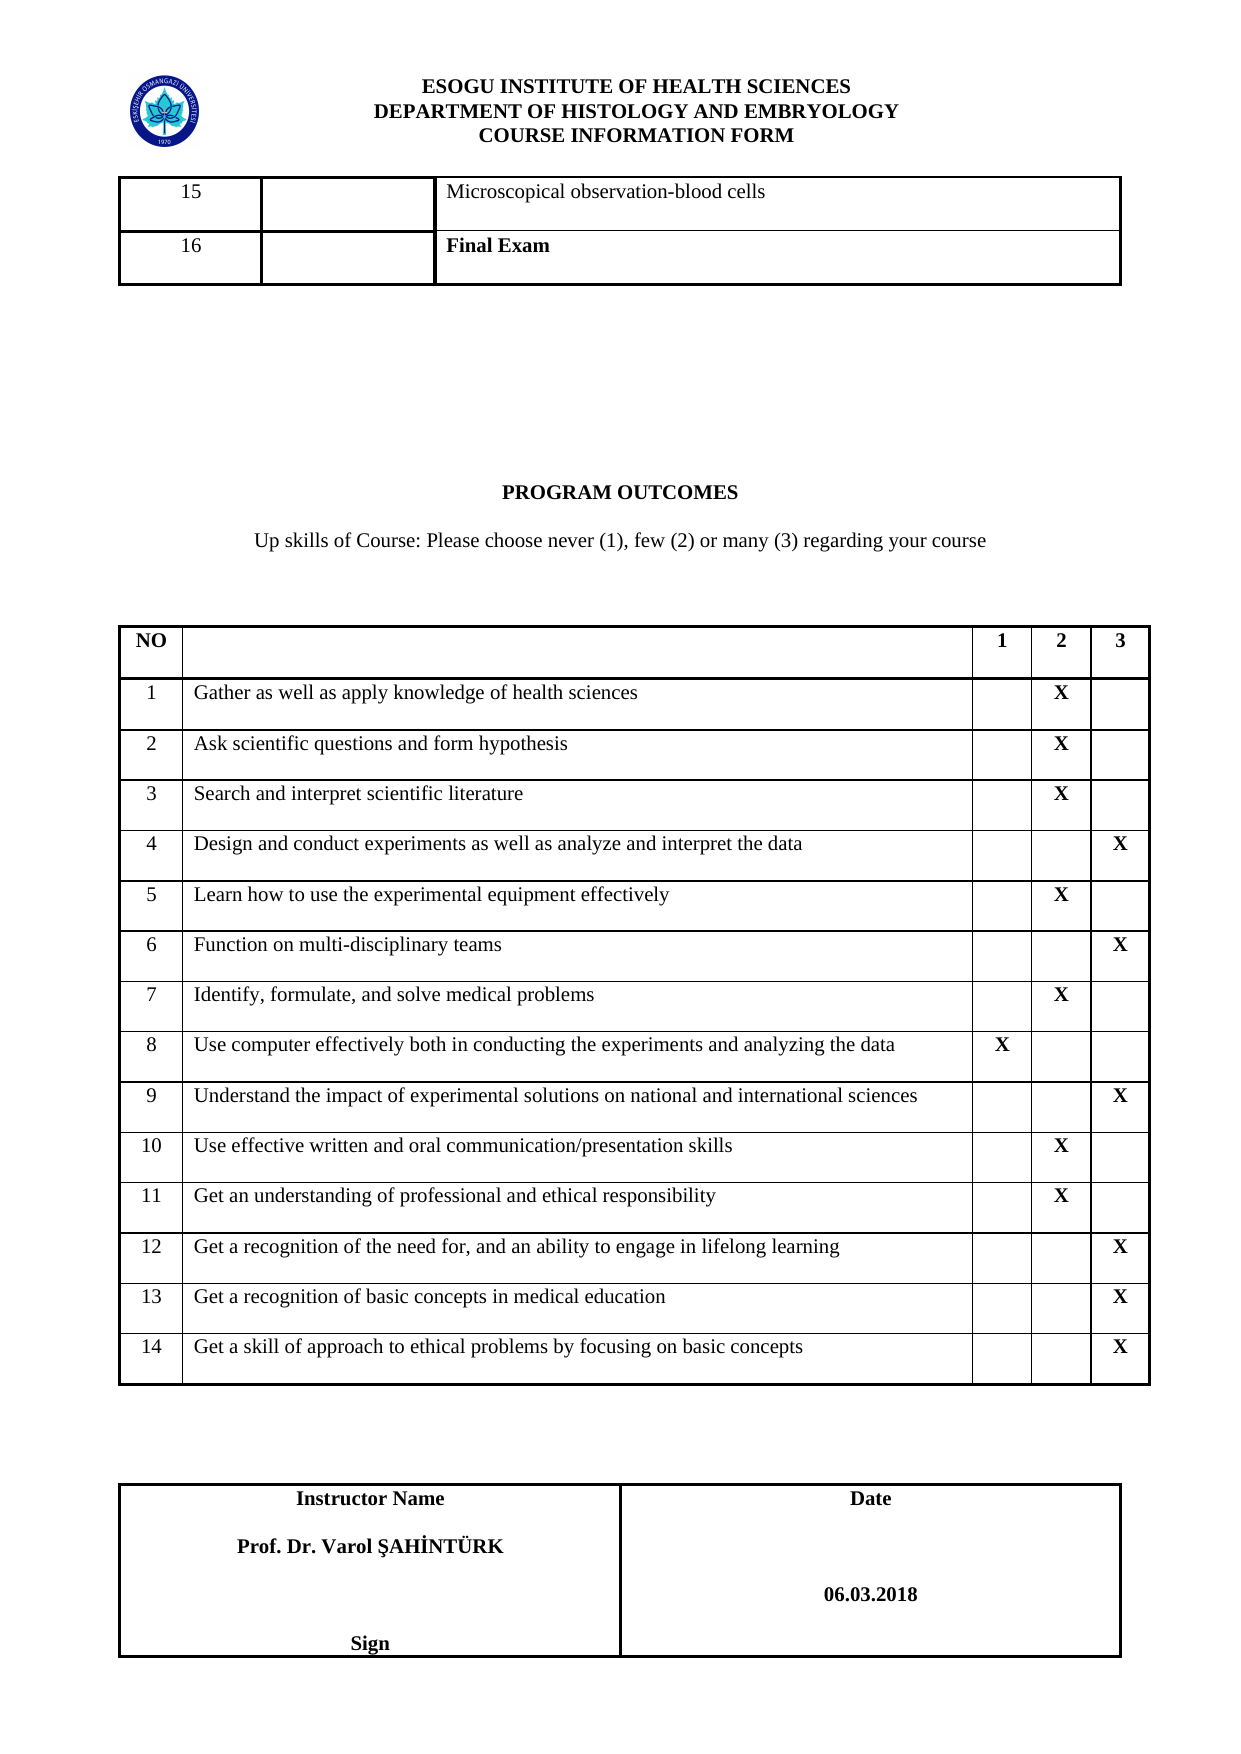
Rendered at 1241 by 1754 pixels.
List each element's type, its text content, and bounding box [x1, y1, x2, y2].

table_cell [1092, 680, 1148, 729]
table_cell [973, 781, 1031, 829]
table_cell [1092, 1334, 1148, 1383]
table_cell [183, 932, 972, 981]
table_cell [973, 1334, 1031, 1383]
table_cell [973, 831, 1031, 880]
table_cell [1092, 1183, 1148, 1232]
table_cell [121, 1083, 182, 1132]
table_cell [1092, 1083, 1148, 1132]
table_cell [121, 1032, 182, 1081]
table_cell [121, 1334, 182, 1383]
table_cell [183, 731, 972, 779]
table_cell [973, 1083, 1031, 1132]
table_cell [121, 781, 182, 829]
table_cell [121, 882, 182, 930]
text PROGRAM OUTCOMES [118, 480, 1122, 504]
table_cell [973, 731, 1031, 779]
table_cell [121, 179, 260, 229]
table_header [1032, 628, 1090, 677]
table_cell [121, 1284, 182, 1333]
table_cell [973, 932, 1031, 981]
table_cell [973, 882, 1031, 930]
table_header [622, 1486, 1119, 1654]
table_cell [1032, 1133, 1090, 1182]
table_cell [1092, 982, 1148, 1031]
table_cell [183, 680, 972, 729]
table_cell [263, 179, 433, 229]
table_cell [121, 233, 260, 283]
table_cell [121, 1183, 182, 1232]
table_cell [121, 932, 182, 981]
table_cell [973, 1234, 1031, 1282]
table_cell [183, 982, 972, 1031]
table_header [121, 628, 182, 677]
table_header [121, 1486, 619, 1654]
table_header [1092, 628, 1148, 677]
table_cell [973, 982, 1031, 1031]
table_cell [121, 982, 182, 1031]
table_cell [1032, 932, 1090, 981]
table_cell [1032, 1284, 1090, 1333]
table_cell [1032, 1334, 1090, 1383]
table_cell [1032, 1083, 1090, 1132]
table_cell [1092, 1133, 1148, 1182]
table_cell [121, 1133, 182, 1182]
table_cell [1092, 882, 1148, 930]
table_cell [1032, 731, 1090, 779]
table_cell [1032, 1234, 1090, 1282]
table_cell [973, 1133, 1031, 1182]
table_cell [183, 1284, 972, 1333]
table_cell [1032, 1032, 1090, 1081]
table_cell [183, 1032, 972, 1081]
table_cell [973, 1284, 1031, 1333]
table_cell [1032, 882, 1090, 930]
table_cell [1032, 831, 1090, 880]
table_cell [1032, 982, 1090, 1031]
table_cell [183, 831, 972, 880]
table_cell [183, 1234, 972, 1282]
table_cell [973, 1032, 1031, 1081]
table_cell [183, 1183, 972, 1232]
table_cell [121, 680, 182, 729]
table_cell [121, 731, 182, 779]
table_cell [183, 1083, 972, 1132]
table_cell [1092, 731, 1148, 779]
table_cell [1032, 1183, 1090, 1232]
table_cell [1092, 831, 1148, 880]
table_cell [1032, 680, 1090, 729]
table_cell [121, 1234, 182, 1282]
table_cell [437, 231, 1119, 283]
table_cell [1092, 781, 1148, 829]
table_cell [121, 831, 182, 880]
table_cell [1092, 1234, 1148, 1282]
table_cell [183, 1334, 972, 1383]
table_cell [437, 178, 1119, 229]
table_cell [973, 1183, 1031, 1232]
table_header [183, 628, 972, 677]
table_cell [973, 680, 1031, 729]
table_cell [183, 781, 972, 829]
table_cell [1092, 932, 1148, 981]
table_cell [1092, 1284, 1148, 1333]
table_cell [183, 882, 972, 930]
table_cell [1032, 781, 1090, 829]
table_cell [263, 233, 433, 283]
picture [129, 73, 200, 149]
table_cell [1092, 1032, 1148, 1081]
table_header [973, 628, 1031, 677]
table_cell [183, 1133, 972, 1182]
text Up skills of Course: Please choose never (1), few (2) or many (3) regarding your course [118, 528, 1122, 552]
